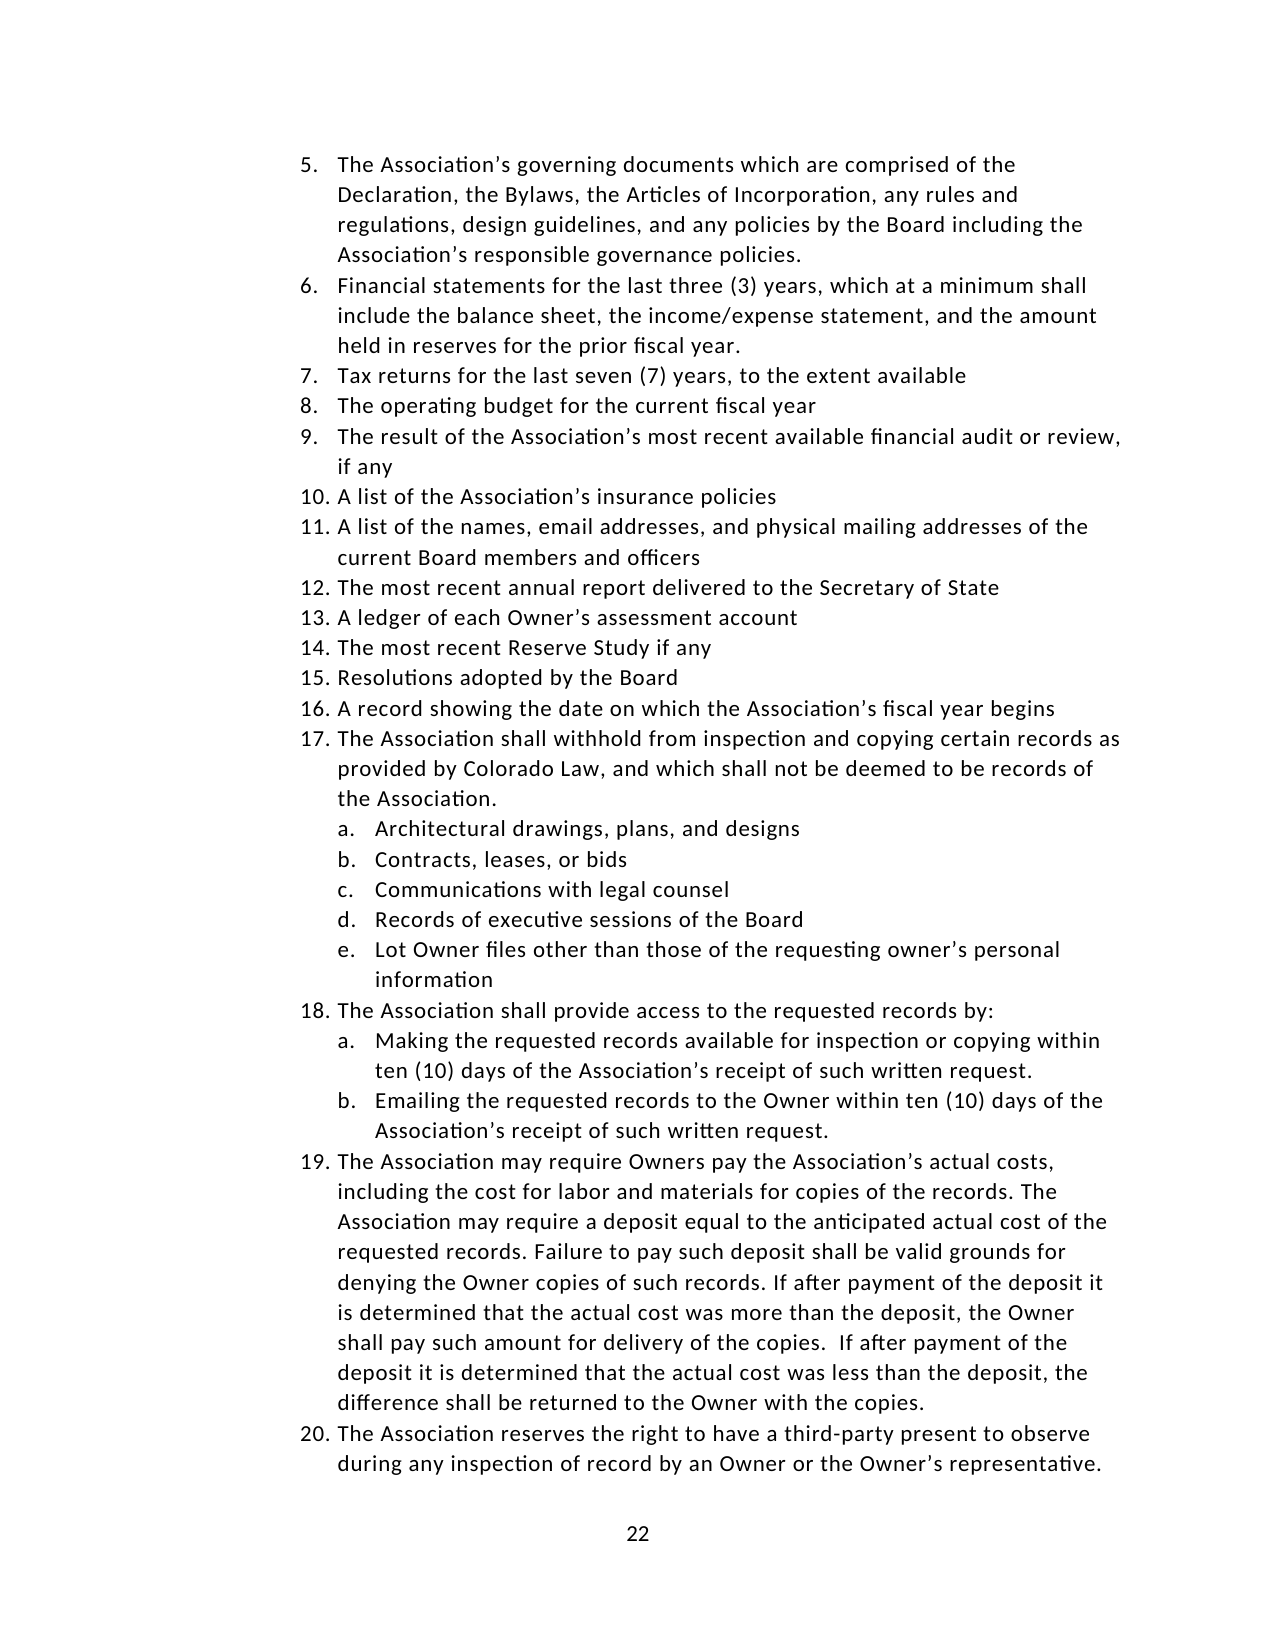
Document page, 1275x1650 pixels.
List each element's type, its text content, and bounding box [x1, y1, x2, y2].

list Communications with legal counsel [337, 875, 1125, 903]
list The Association shall withhold from inspection and copying certain records as provided by Colorado Law, and which shall not be deemed to be records of the Association. [300, 724, 1125, 812]
list The result of the Association’s most recent available financial audit or review, if any [300, 422, 1125, 480]
list Contracts, leases, or bids [337, 845, 1125, 873]
list Architectural drawings, plans, and designs [337, 814, 1125, 843]
list Financial statements for the last three (3) years, which at a minimum shall include the balance sheet, the income/expense statement, and the amount held in reserves for the prior fiscal year. [300, 271, 1125, 359]
list A record showing the date on which the Association’s fiscal year begins [300, 694, 1125, 722]
list A list of the Association’s insurance policies [300, 482, 1125, 510]
list The operating budget for the current fiscal year [300, 392, 1125, 420]
list Making the requested records available for inspection or copying within ten (10) days of the Association’s receipt of such written request. [337, 1026, 1125, 1084]
list Lot Owner files other than those of the requesting owner’s personal information [337, 935, 1125, 994]
list The most recent Reserve Study if any [300, 633, 1125, 661]
list The Association may require Owners pay the Association’s actual costs, including the cost for labor and materials for copies of the records. The Association may require a deposit equal to the anticipated actual cost of the requested records. Failure to pay such deposit shall be valid grounds for denying the Owner copies of such records. If after payment of the deposit it is determined that the actual cost was more than the deposit, the Owner shall pay such amount for delivery of the copies. If after payment of the deposit it is determined that the actual cost was less than the deposit, the difference shall be returned to the Owner with the copies. [300, 1147, 1125, 1417]
list The Association reserves the right to have a third-party present to observe during any inspection of record by an Owner or the Owner’s representative. [300, 1419, 1125, 1477]
list Tax returns for the last seven (7) years, to the extent available [300, 361, 1125, 389]
list A list of the names, email addresses, and physical mailing addresses of the current Board members and officers [300, 512, 1125, 571]
list The most recent annual report delivered to the Secretary of State [300, 573, 1125, 601]
list A ledger of each Owner’s assessment account [300, 603, 1125, 631]
list Emailing the requested records to the Owner within ten (10) days of the Association’s receipt of such written request. [337, 1086, 1125, 1145]
list Resolutions adopted by the Board [300, 663, 1125, 692]
list The Association’s governing documents which are comprised of the Declaration, the Bylaws, the Articles of Incorporation, any rules and regulations, design guidelines, and any policies by the Board including the Association’s responsible governance policies. [300, 150, 1125, 269]
list The Association shall provide access to the requested records by: [300, 996, 1125, 1024]
list Records of executive sessions of the Board [337, 905, 1125, 933]
